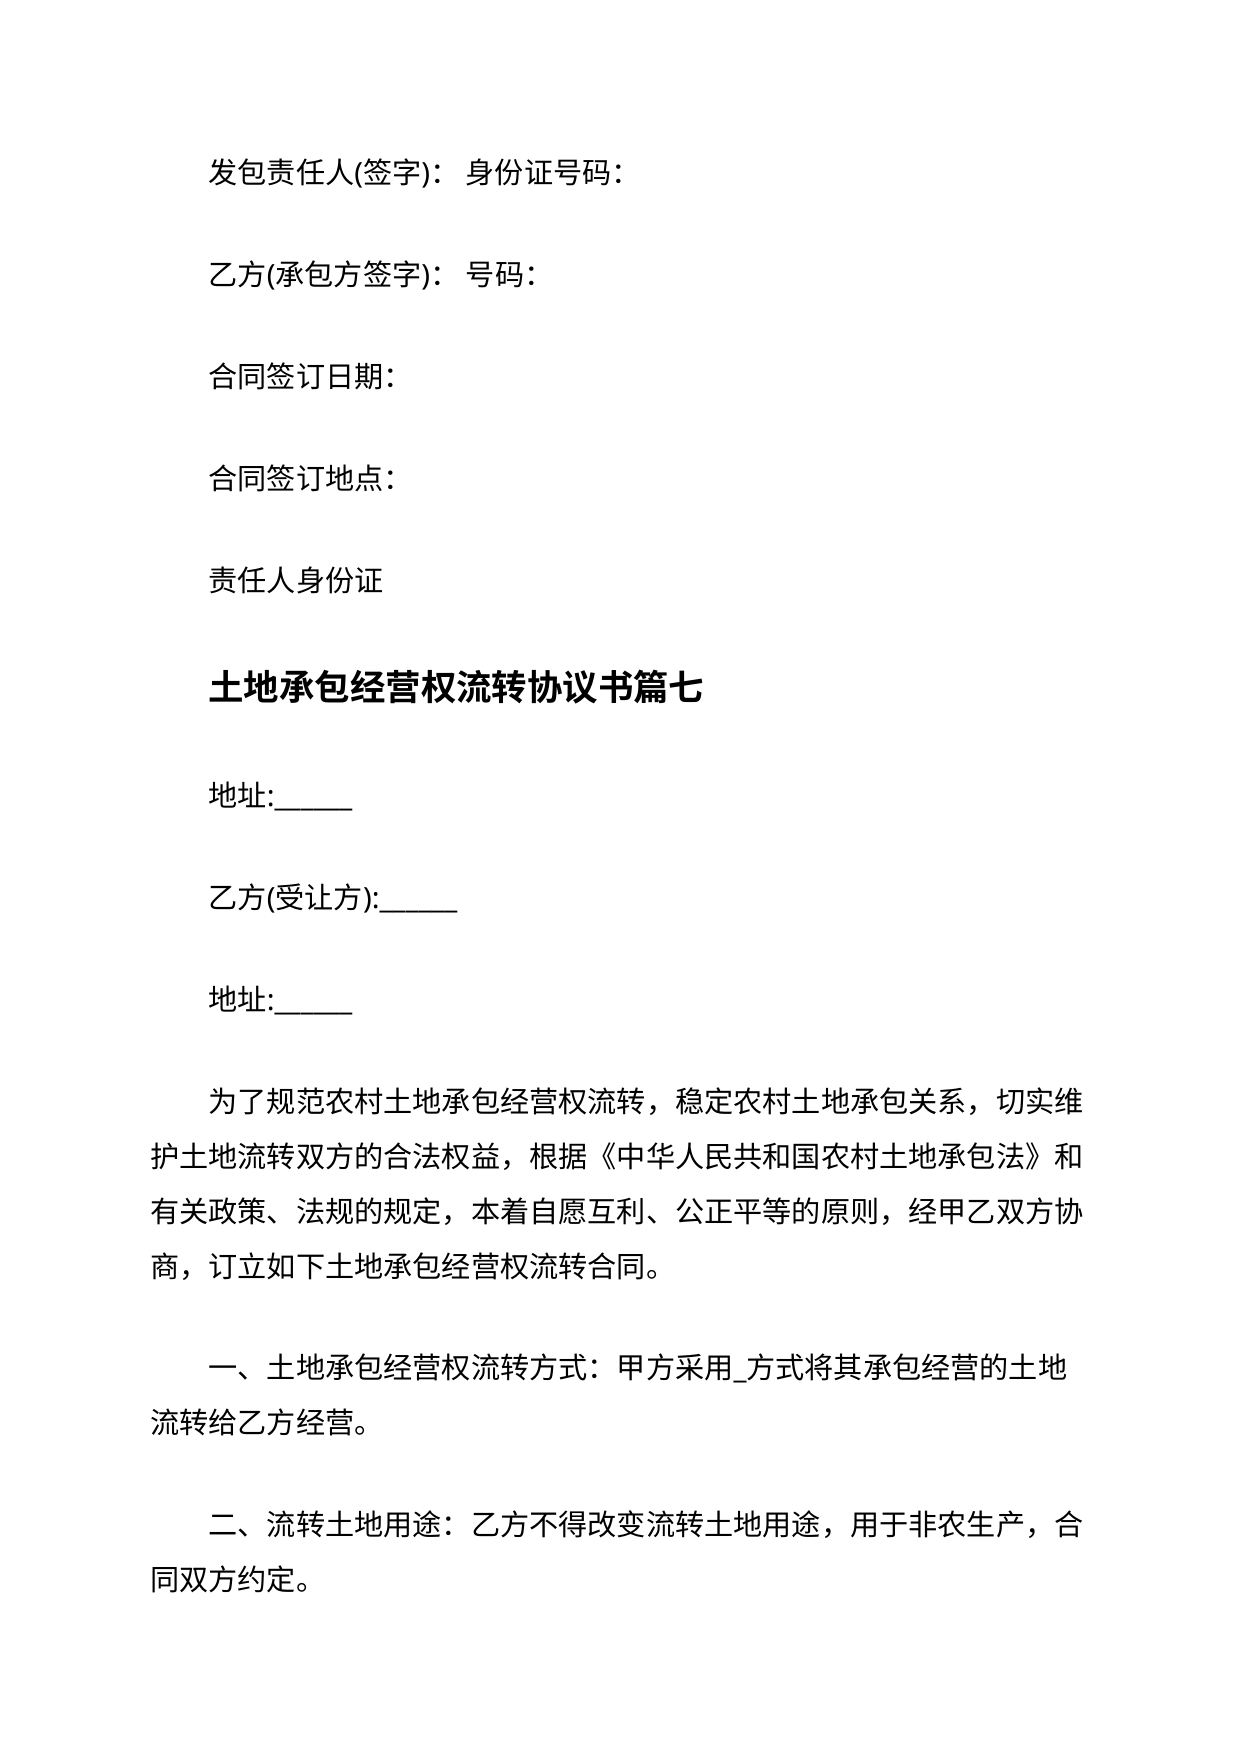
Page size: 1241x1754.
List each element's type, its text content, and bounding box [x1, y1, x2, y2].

text 责任人身份证 [150, 557, 1090, 600]
text 土地承包经营权流转协议书篇七 [150, 659, 1090, 711]
text 发包责任人(签字)： 身份证号码： [150, 150, 1090, 192]
text 二、流转土地用途：乙方不得改变流转土地用途，用于非农生产，合同双方约定。 [150, 1502, 1090, 1599]
text 一、土地承包经营权流转方式：甲方采用_方式将其承包经营的土地流转给乙方经营。 [150, 1345, 1090, 1442]
text 合同签订日期： [150, 354, 1090, 396]
text 地址:______ [150, 977, 1090, 1019]
text 为了规范农村土地承包经营权流转，稳定农村土地承包关系，切实维护土地流转双方的合法权益，根据《中华人民共和国农村土地承包法》和有关政策、法规的规定，本着自愿互利、公正平等的原则，经甲乙双方协商，订立如下土地承包经营权流转合同。 [150, 1079, 1090, 1286]
text 乙方(承包方签字)： 号码： [150, 252, 1090, 294]
text 合同签订地点： [150, 456, 1090, 498]
text 乙方(受让方):______ [150, 875, 1090, 917]
text 地址:______ [150, 773, 1090, 815]
